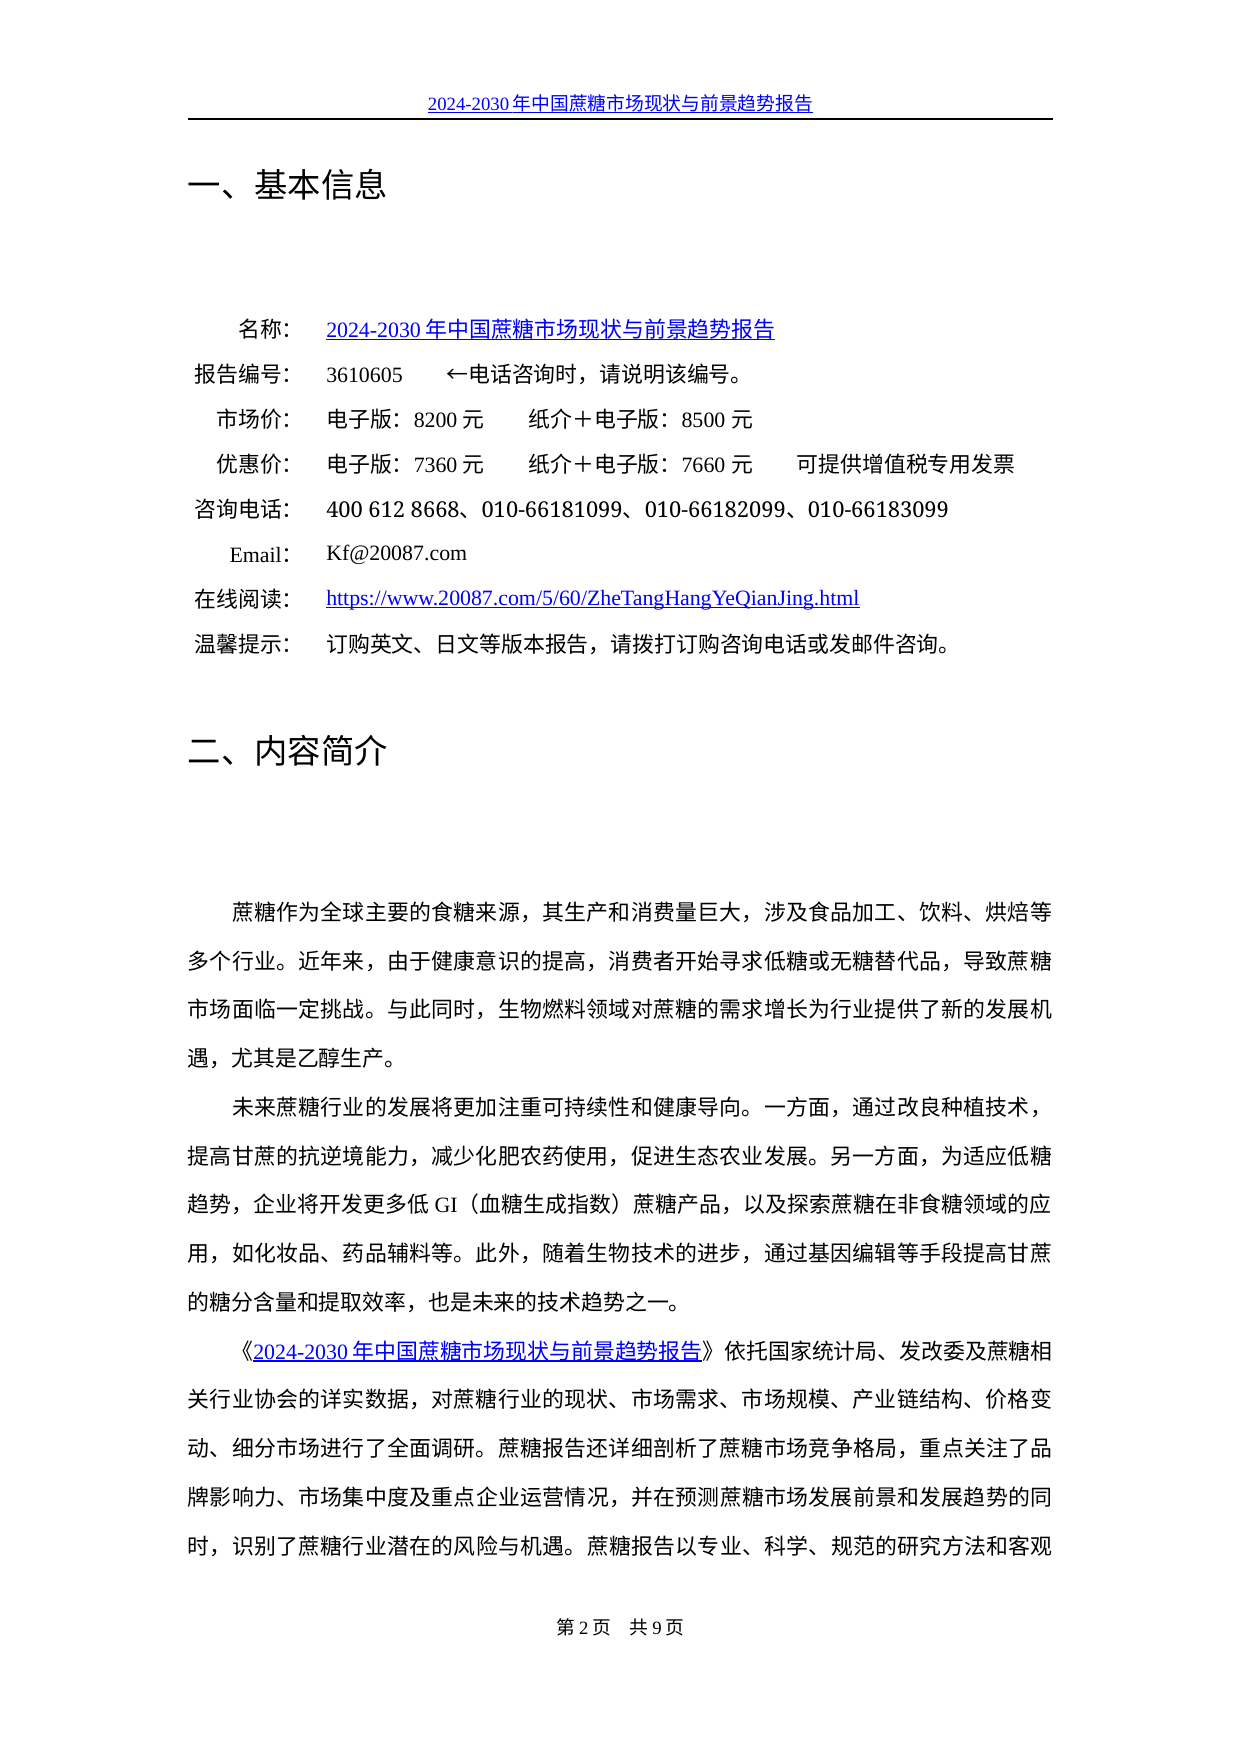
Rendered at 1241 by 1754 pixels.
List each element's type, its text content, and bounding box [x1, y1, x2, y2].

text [187, 894, 1053, 1561]
table_header 名称： [167, 312, 315, 357]
title 二、内容简介 [187, 717, 1053, 782]
table_cell Kf@20087.com [315, 537, 1073, 582]
table_header 2024-2030年中国蔗糖市场现状与前景趋势报告 [315, 312, 1073, 357]
table_cell [315, 582, 1073, 627]
table_cell 市场价： [167, 402, 315, 447]
table_cell 电子版：8200 元 纸介＋电子版：8500 元 [315, 402, 1073, 447]
table_cell 3610605 ←电话咨询时，请说明该编号。 [315, 357, 1073, 402]
table_cell 温馨提示： [167, 627, 315, 672]
table_cell 报告编号： [167, 357, 315, 402]
table_cell 咨询电话： [167, 492, 315, 537]
table_cell 订购英文、日文等版本报告，请拨打订购咨询电话或发邮件咨询。 [315, 627, 1073, 672]
table_cell 电子版：7360 元 纸介＋电子版：7660 元 可提供增值税专用发票 [315, 447, 1073, 492]
table_cell Email： [167, 537, 315, 582]
table_cell 在线阅读： [167, 582, 315, 627]
table_cell 400 612 8668、010-66181099、010-66182099、010-66183099 [315, 492, 1073, 537]
title 一、基本信息 [187, 150, 1053, 215]
table_cell 优惠价： [167, 447, 315, 492]
